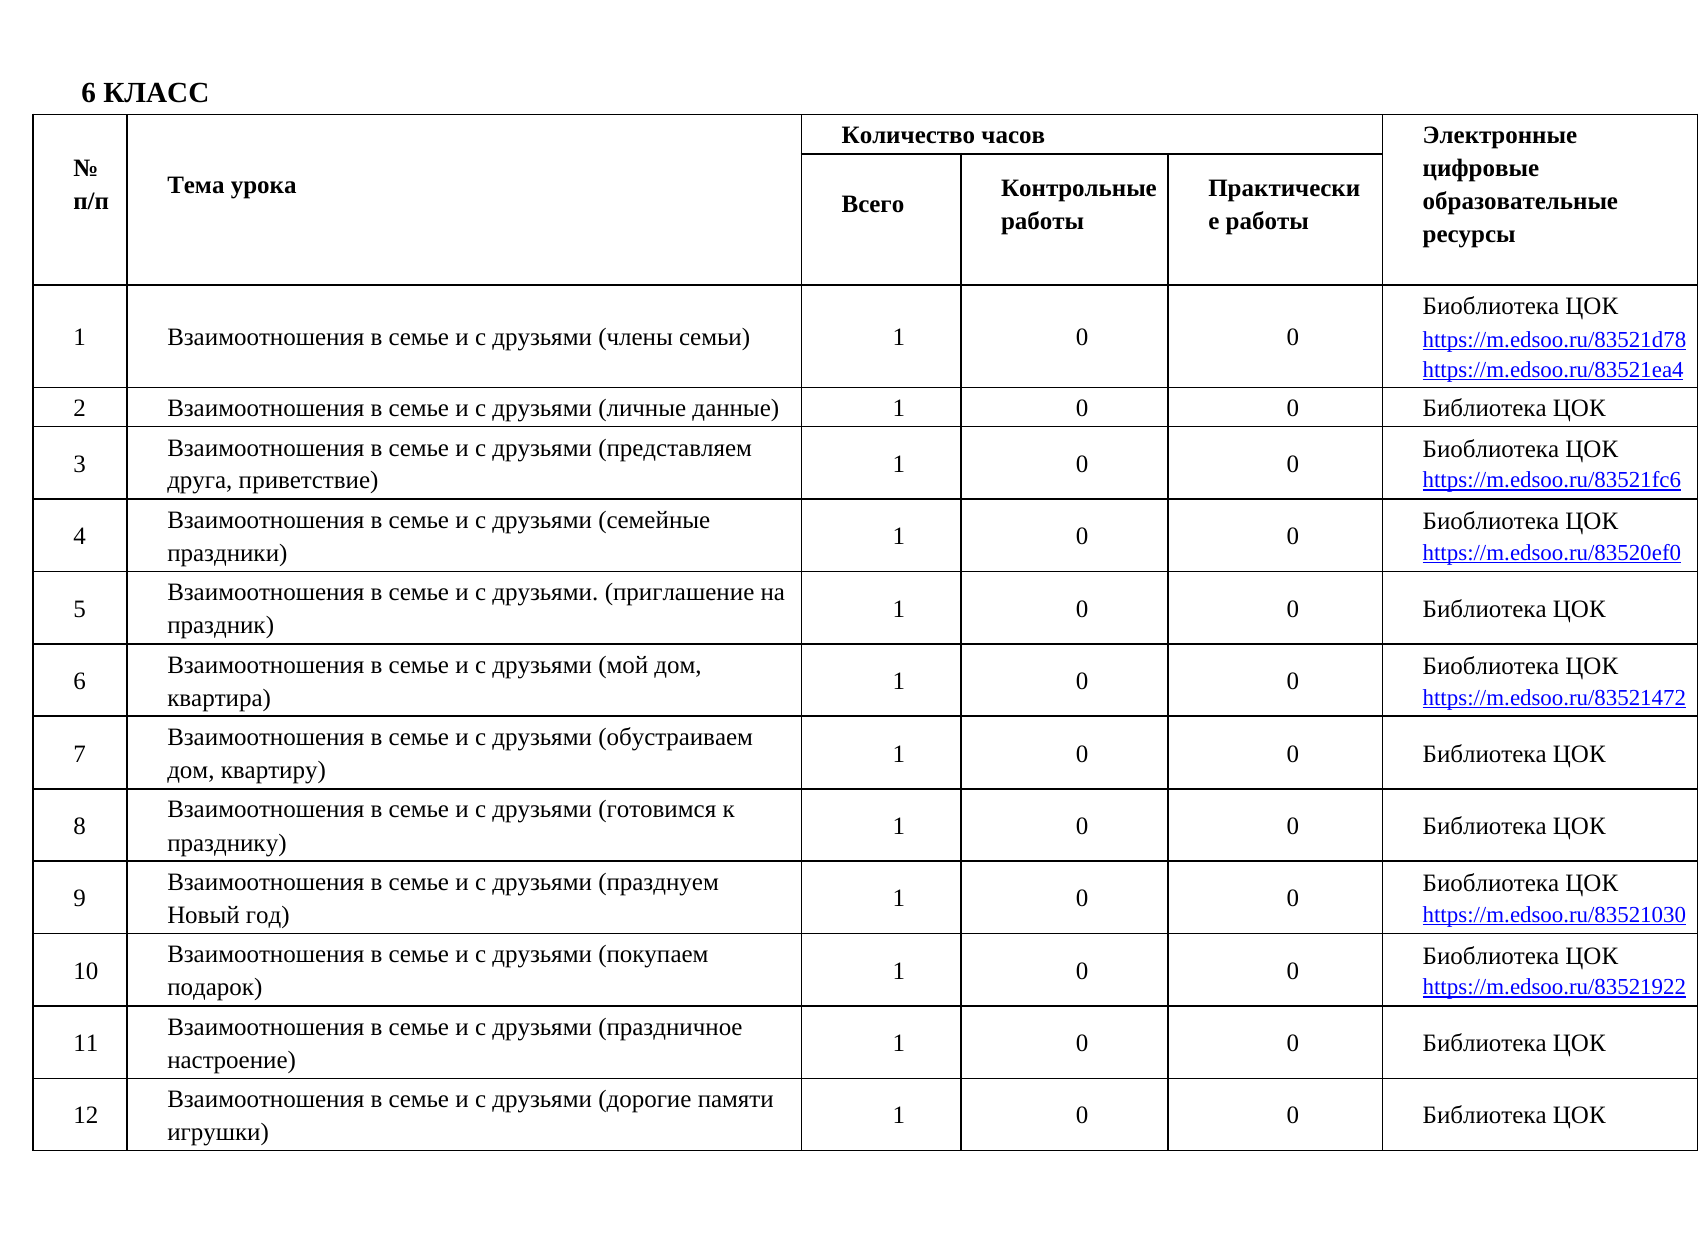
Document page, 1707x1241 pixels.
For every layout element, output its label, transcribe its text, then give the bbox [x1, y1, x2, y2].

table_cell Взаимоотношения в семье и с друзьями (члены семьи) [128, 286, 801, 386]
table_cell Взаимоотношения в семье и с друзьями. (приглашение на праздник) [128, 572, 801, 643]
table_cell 12 [34, 1079, 126, 1150]
table_cell 1 [802, 862, 960, 933]
table_cell 1 [802, 427, 960, 498]
table_header Количество часов [802, 115, 1382, 153]
table_cell 8 [34, 790, 126, 860]
table_cell 0 [1169, 388, 1382, 426]
table_cell 10 [34, 934, 126, 1005]
table_cell 1 [802, 286, 960, 386]
table_cell Биоблиотека ЦОК https://m.edsoo.ru/83520ef0 [1383, 500, 1697, 571]
table_cell 5 [34, 572, 126, 643]
table_cell 0 [1169, 1079, 1382, 1150]
table_cell Библиотека ЦОК [1383, 790, 1697, 860]
table_cell 7 [34, 717, 126, 788]
table_cell 0 [962, 717, 1167, 788]
table_cell 1 [802, 572, 960, 643]
table_cell 6 [34, 645, 126, 715]
table_cell Биоблиотека ЦОК https://m.edsoo.ru/83521030 [1383, 862, 1697, 933]
table_cell Биоблиотека ЦОК https://m.edsoo.ru/83521d78 https://m.edsoo.ru/83521ea4 [1383, 286, 1697, 386]
table_cell 0 [1169, 790, 1382, 860]
table_cell 1 [802, 790, 960, 860]
table_cell 1 [802, 500, 960, 571]
table_cell 1 [802, 645, 960, 715]
table_cell Взаимоотношения в семье и с друзьями (дорогие памяти игрушки) [128, 1079, 801, 1150]
table_cell 0 [1169, 645, 1382, 715]
table_cell 0 [1169, 862, 1382, 933]
table_cell 0 [1169, 572, 1382, 643]
table_cell Взаимоотношения в семье и с друзьями (представляем друга, приветствие) [128, 427, 801, 498]
table_cell Взаимоотношения в семье и с друзьями (личные данные) [128, 388, 801, 426]
table_cell Библиотека ЦОК [1383, 1007, 1697, 1077]
table_cell 0 [1169, 500, 1382, 571]
table_header Тема урока [128, 115, 801, 284]
table_cell Биоблиотека ЦОК https://m.edsoo.ru/83521922 [1383, 934, 1697, 1005]
table_cell Библиотека ЦОК [1383, 1079, 1697, 1150]
table_cell 3 [34, 427, 126, 498]
table_cell 1 [802, 1007, 960, 1077]
table_cell 0 [1169, 717, 1382, 788]
table_header Электронные цифровые образовательные ресурсы [1383, 115, 1697, 284]
table_cell 11 [34, 1007, 126, 1077]
table_cell 0 [962, 790, 1167, 860]
table_cell Взаимоотношения в семье и с друзьями (празднуем Новый год) [128, 862, 801, 933]
table_cell Взаимоотношения в семье и с друзьями (праздничное настроение) [128, 1007, 801, 1077]
table_cell Биоблиотека ЦОК https://m.edsoo.ru/83521fc6 [1383, 427, 1697, 498]
table_cell 0 [962, 934, 1167, 1005]
table_cell 0 [1169, 427, 1382, 498]
table_cell Библиотека ЦОК [1383, 717, 1697, 788]
text 6 КЛАСС [74, 75, 1683, 108]
table_cell 0 [1169, 1007, 1382, 1077]
table_header № п/п [34, 115, 126, 284]
table_cell 0 [962, 645, 1167, 715]
table_cell 0 [962, 1079, 1167, 1150]
table_cell Практические работы [1169, 155, 1382, 284]
table_cell 0 [962, 862, 1167, 933]
table_cell 4 [34, 500, 126, 571]
table_cell 1 [802, 934, 960, 1005]
table_cell Контрольные работы [962, 155, 1167, 284]
table_cell 1 [802, 717, 960, 788]
table_cell 0 [1169, 934, 1382, 1005]
table_cell Взаимоотношения в семье и с друзьями (покупаем подарок) [128, 934, 801, 1005]
table_cell Взаимоотношения в семье и с друзьями (мой дом, квартира) [128, 645, 801, 715]
table_cell Взаимоотношения в семье и с друзьями (готовимся к празднику) [128, 790, 801, 860]
table_cell 1 [802, 1079, 960, 1150]
table_cell Библиотека ЦОК [1383, 572, 1697, 643]
table_cell Биоблиотека ЦОК https://m.edsoo.ru/83521472 [1383, 645, 1697, 715]
table_cell 0 [962, 427, 1167, 498]
table_cell 9 [34, 862, 126, 933]
table_cell 2 [34, 388, 126, 426]
table_cell 1 [34, 286, 126, 386]
table_cell 1 [802, 388, 960, 426]
table_cell 0 [1169, 286, 1382, 386]
table_cell 0 [962, 388, 1167, 426]
table_cell Взаимоотношения в семье и с друзьями (семейные праздники) [128, 500, 801, 571]
table_cell 0 [962, 286, 1167, 386]
table_cell Взаимоотношения в семье и с друзьями (обустраиваем дом, квартиру) [128, 717, 801, 788]
table_cell 0 [962, 572, 1167, 643]
table_cell Всего [802, 155, 960, 284]
table_cell 0 [962, 500, 1167, 571]
table_cell 0 [962, 1007, 1167, 1077]
table_cell Библиотека ЦОК [1383, 388, 1697, 426]
